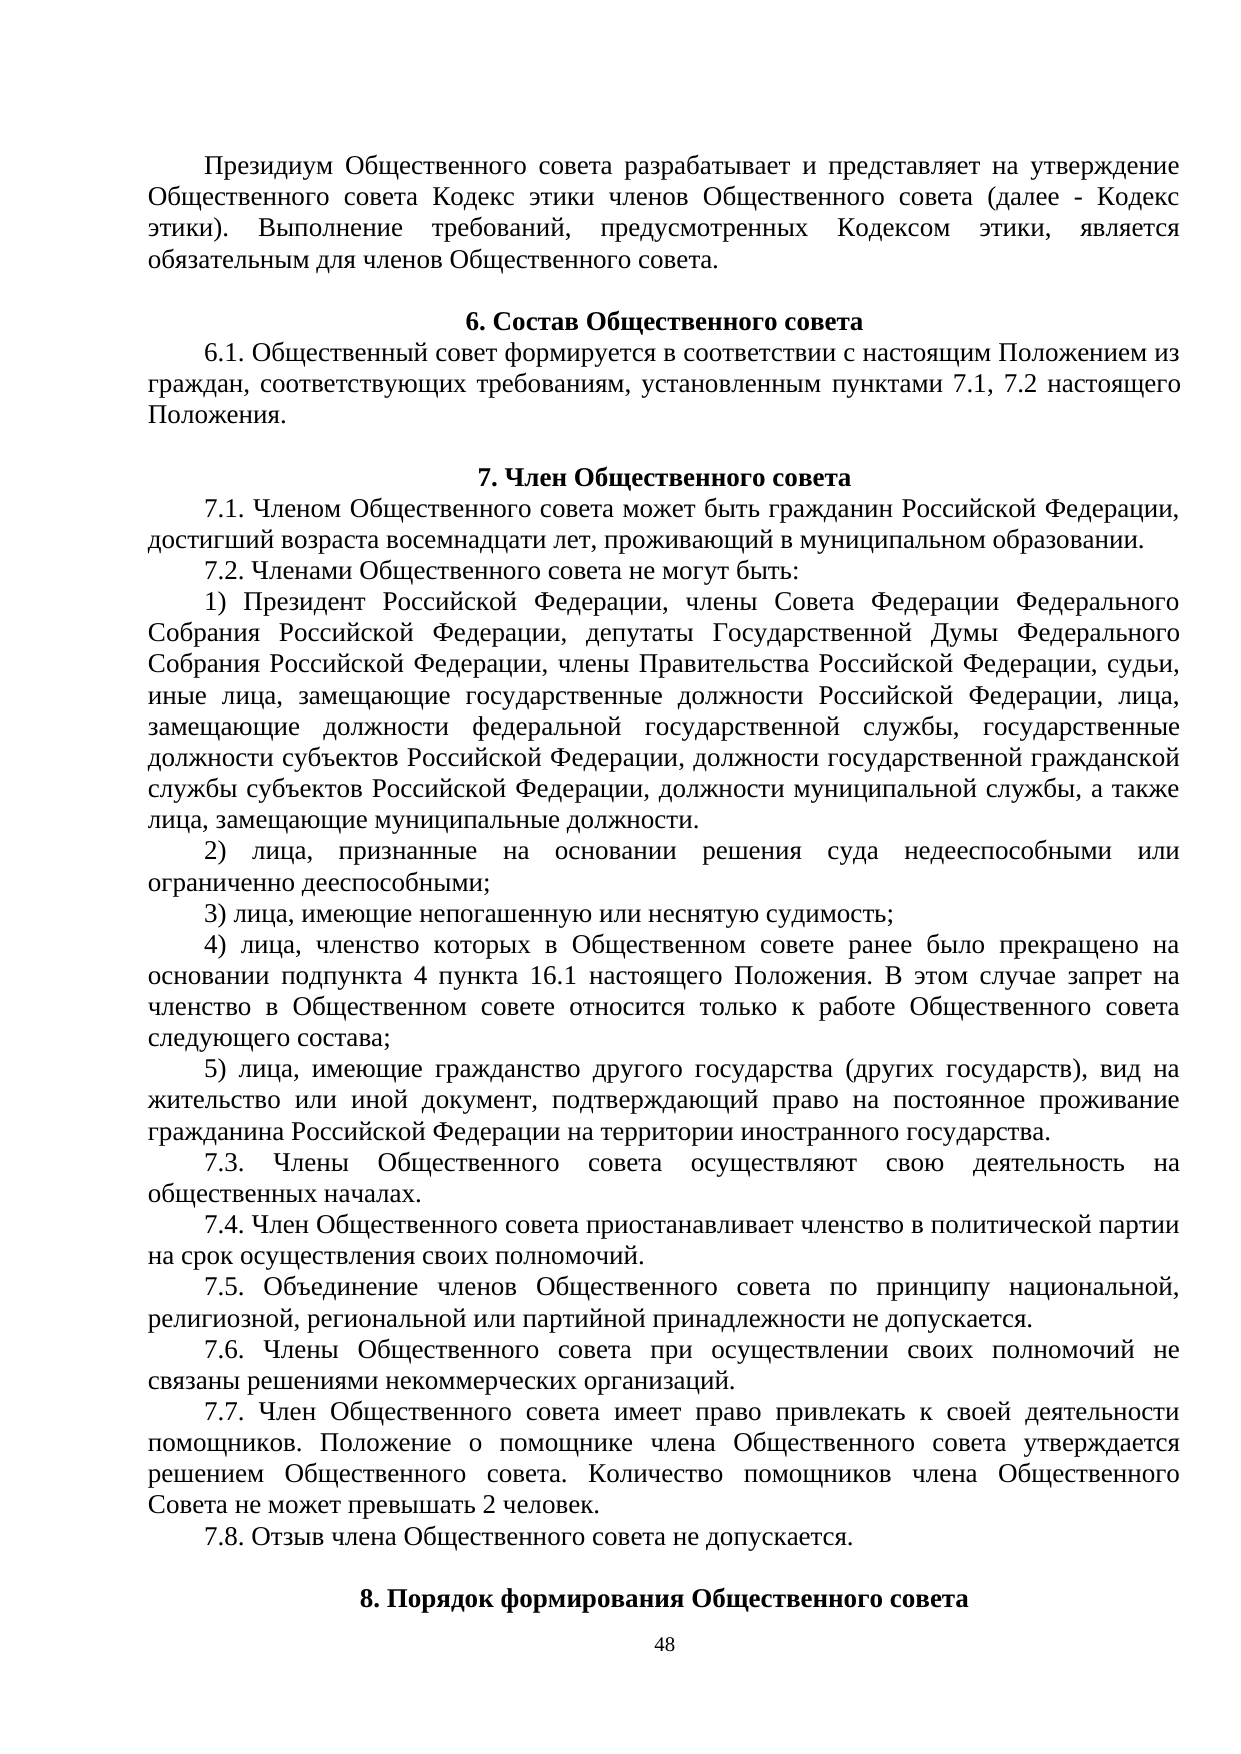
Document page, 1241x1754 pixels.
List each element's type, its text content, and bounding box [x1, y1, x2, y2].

text Президиум Общественного совета разрабатывает и представляет на утверждение Общественного совета Кодекс этики членов Общественного совета (далее - Кодекс этики). Выполнение требований, предусмотренных Кодексом этики, является обязательным для членов Общественного совета. [148, 149, 1181, 274]
text 7.6. Члены Общественного совета при осуществлении своих полномочий не связаны решениями некоммерческих организаций. [148, 1333, 1181, 1395]
text 8. Порядок формирования Общественного совета [148, 1582, 1181, 1613]
text 1) Президент Российской Федерации, члены Совета Федерации Федерального Собрания Российской Федерации, депутаты Государственной Думы Федерального Собрания Российской Федерации, члены Правительства Российской Федерации, судьи, иные лица, замещающие государственные должности Российской Федерации, лица, замещающие должности федеральной государственной службы, государственные должности субъектов Российской Федерации, должности государственной гражданской службы субъектов Российской Федерации, должности муниципальной службы, а также лица, замещающие муниципальные должности. [148, 585, 1181, 834]
text 7.2. Членами Общественного совета не могут быть: [148, 554, 1181, 585]
text 7.3. Члены Общественного совета осуществляют свою деятельность на общественных началах. [148, 1146, 1181, 1208]
text 6. Состав Общественного совета [148, 305, 1181, 336]
text 7.4. Член Общественного совета приостанавливает членство в политической партии на срок осуществления своих полномочий. [148, 1208, 1181, 1271]
text 7.8. Отзыв члена Общественного совета не допускается. [148, 1520, 1181, 1551]
text 7. Член Общественного совета [148, 461, 1181, 492]
text 7.1. Членом Общественного совета может быть гражданин Российской Федерации, достигший возраста восемнадцати лет, проживающий в муниципальном образовании. [148, 492, 1181, 554]
text 5) лица, имеющие гражданство другого государства (других государств), вид на жительство или иной документ, подтверждающий право на постоянное проживание гражданина Российской Федерации на территории иностранного государства. [148, 1052, 1181, 1146]
text 4) лица, членство которых в Общественном совете ранее было прекращено на основании подпункта 4 пункта 16.1 настоящего Положения. В этом случае запрет на членство в Общественном совете относится только к работе Общественного совета следующего состава; [148, 928, 1181, 1052]
text 7.7. Член Общественного совета имеет право привлекать к своей деятельности помощников. Положение о помощнике члена Общественного совета утверждается решением Общественного совета. Количество помощников члена Общественного Совета не может превышать 2 человек. [148, 1395, 1181, 1520]
text 6.1. Общественный совет формируется в соответствии с настоящим Положением из граждан, соответствующих требованиям, установленным пунктами 7.1, 7.2 настоящего Положения. [148, 336, 1181, 429]
text 7.5. Объединение членов Общественного совета по принципу национальной, религиозной, региональной или партийной принадлежности не допускается. [148, 1271, 1181, 1333]
text 3) лица, имеющие непогашенную или неснятую судимость; [148, 897, 1181, 928]
text 2) лица, признанные на основании решения суда недееспособными или ограниченно дееспособными; [148, 834, 1181, 897]
